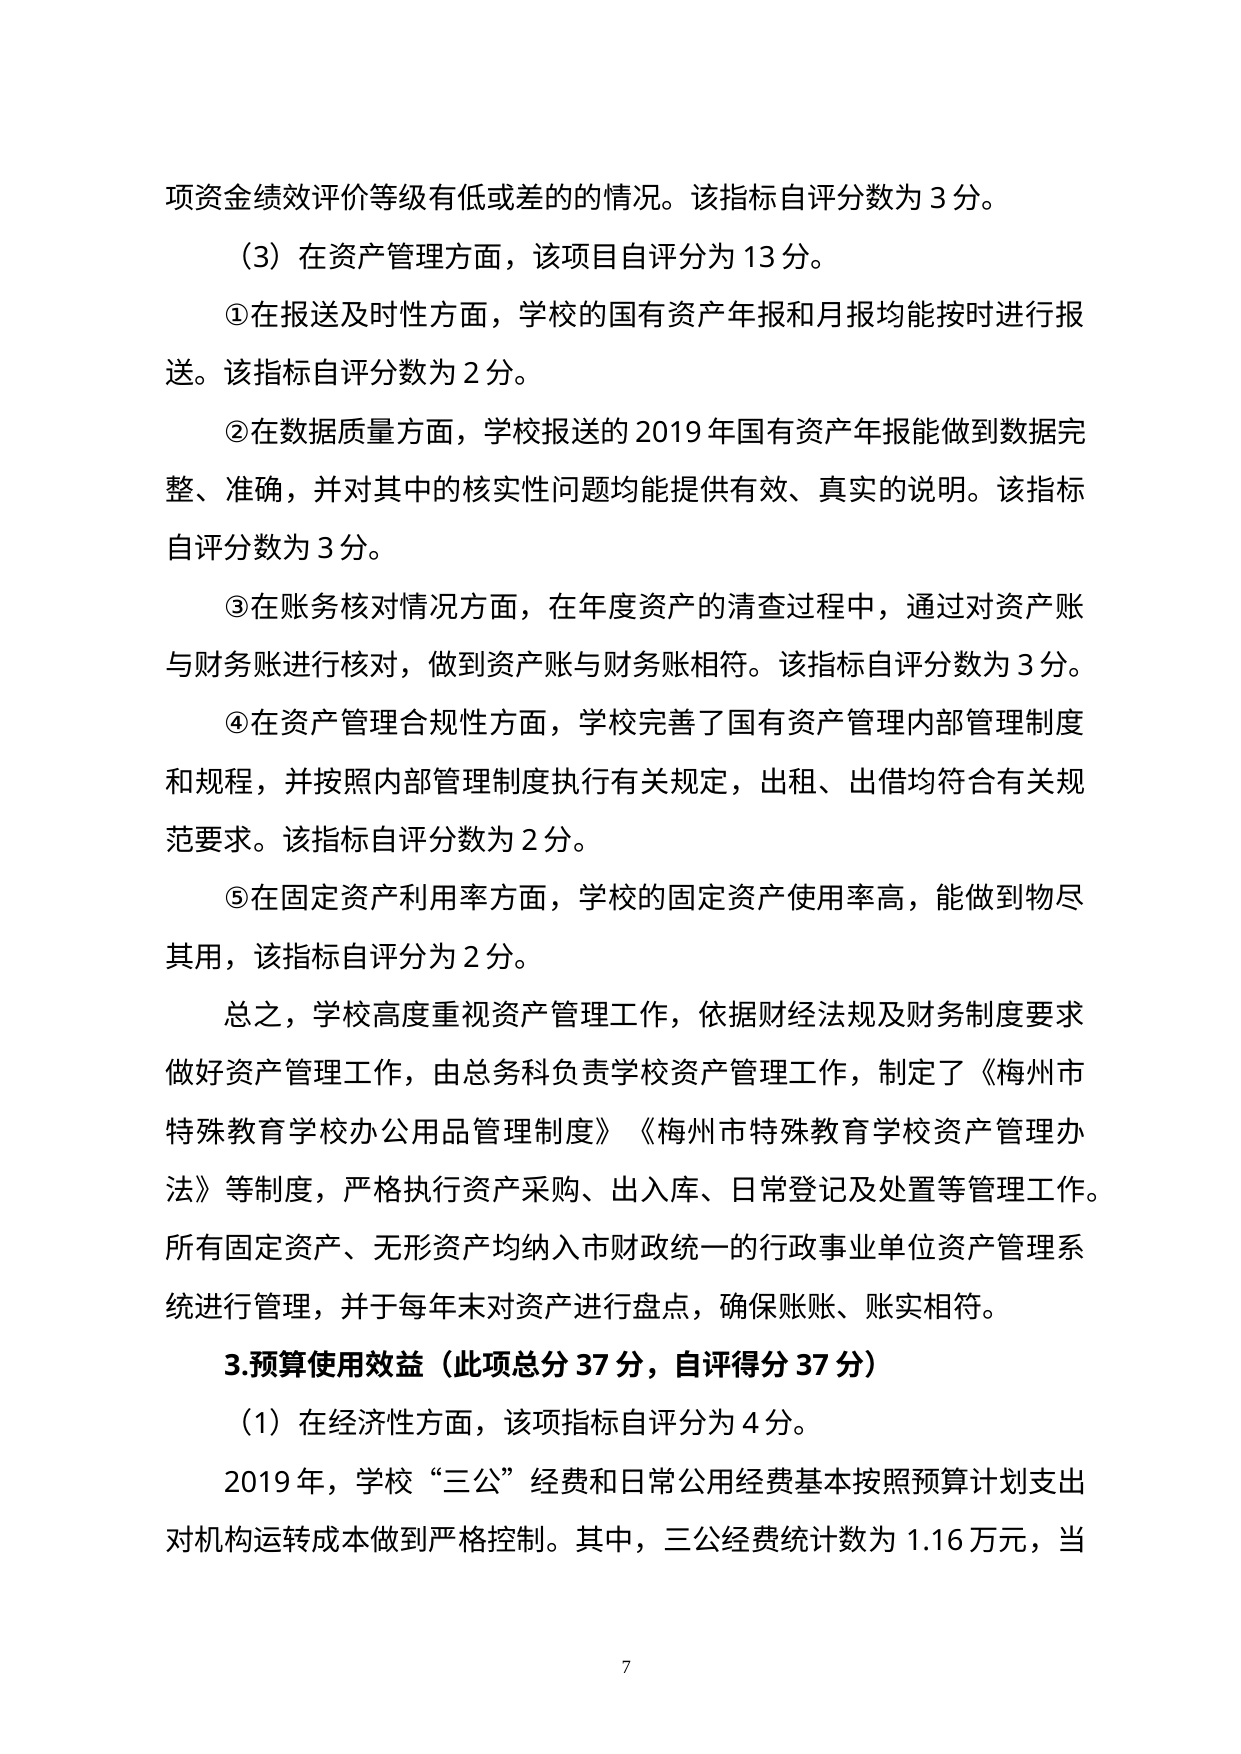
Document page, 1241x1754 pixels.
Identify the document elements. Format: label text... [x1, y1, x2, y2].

text ④在资产管理合规性方面，学校完善了国有资产管理内部管理制度和规程，并按照内部管理制度执行有关规定，出租、出借均符合有关规范要求。该指标自评分数为2分。 [165, 687, 1087, 862]
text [165, 162, 1087, 220]
text （1）在经济性方面，该项指标自评分为4分。 [165, 1387, 1087, 1445]
text （3）在资产管理方面，该项目自评分为13分。 [165, 220, 1087, 279]
text 总之，学校高度重视资产管理工作，依据财经法规及财务制度要求做好资产管理工作，由总务科负责学校资产管理工作，制定了《梅州市特殊教育学校办公用品管理制度》《梅州市特殊教育学校资产管理办法》等制度，严格执行资产采购、出入库、日常登记及处置等管理工作。所有固定资产、无形资产均纳入市财政统一的行政事业单位资产管理系统进行管理，并于每年末对资产进行盘点，确保账账、账实相符。 [165, 979, 1087, 1329]
text ①在报送及时性方面，学校的国有资产年报和月报均能按时进行报送。该指标自评分数为2分。 [165, 279, 1087, 395]
text ⑤在固定资产利用率方面，学校的固定资产使用率高，能做到物尽其用，该指标自评分为2分。 [165, 862, 1087, 979]
text ③在账务核对情况方面，在年度资产的清查过程中，通过对资产账与财务账进行核对，做到资产账与财务账相符。该指标自评分数为3分。 [165, 570, 1087, 687]
text 3.预算使用效益（此项总分37分，自评得分37分） [165, 1329, 1087, 1387]
text ②在数据质量方面，学校报送的2019年国有资产年报能做到数据完整、准确，并对其中的核实性问题均能提供有效、真实的说明。该指标自评分数为3分。 [165, 395, 1087, 570]
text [165, 1445, 1087, 1562]
